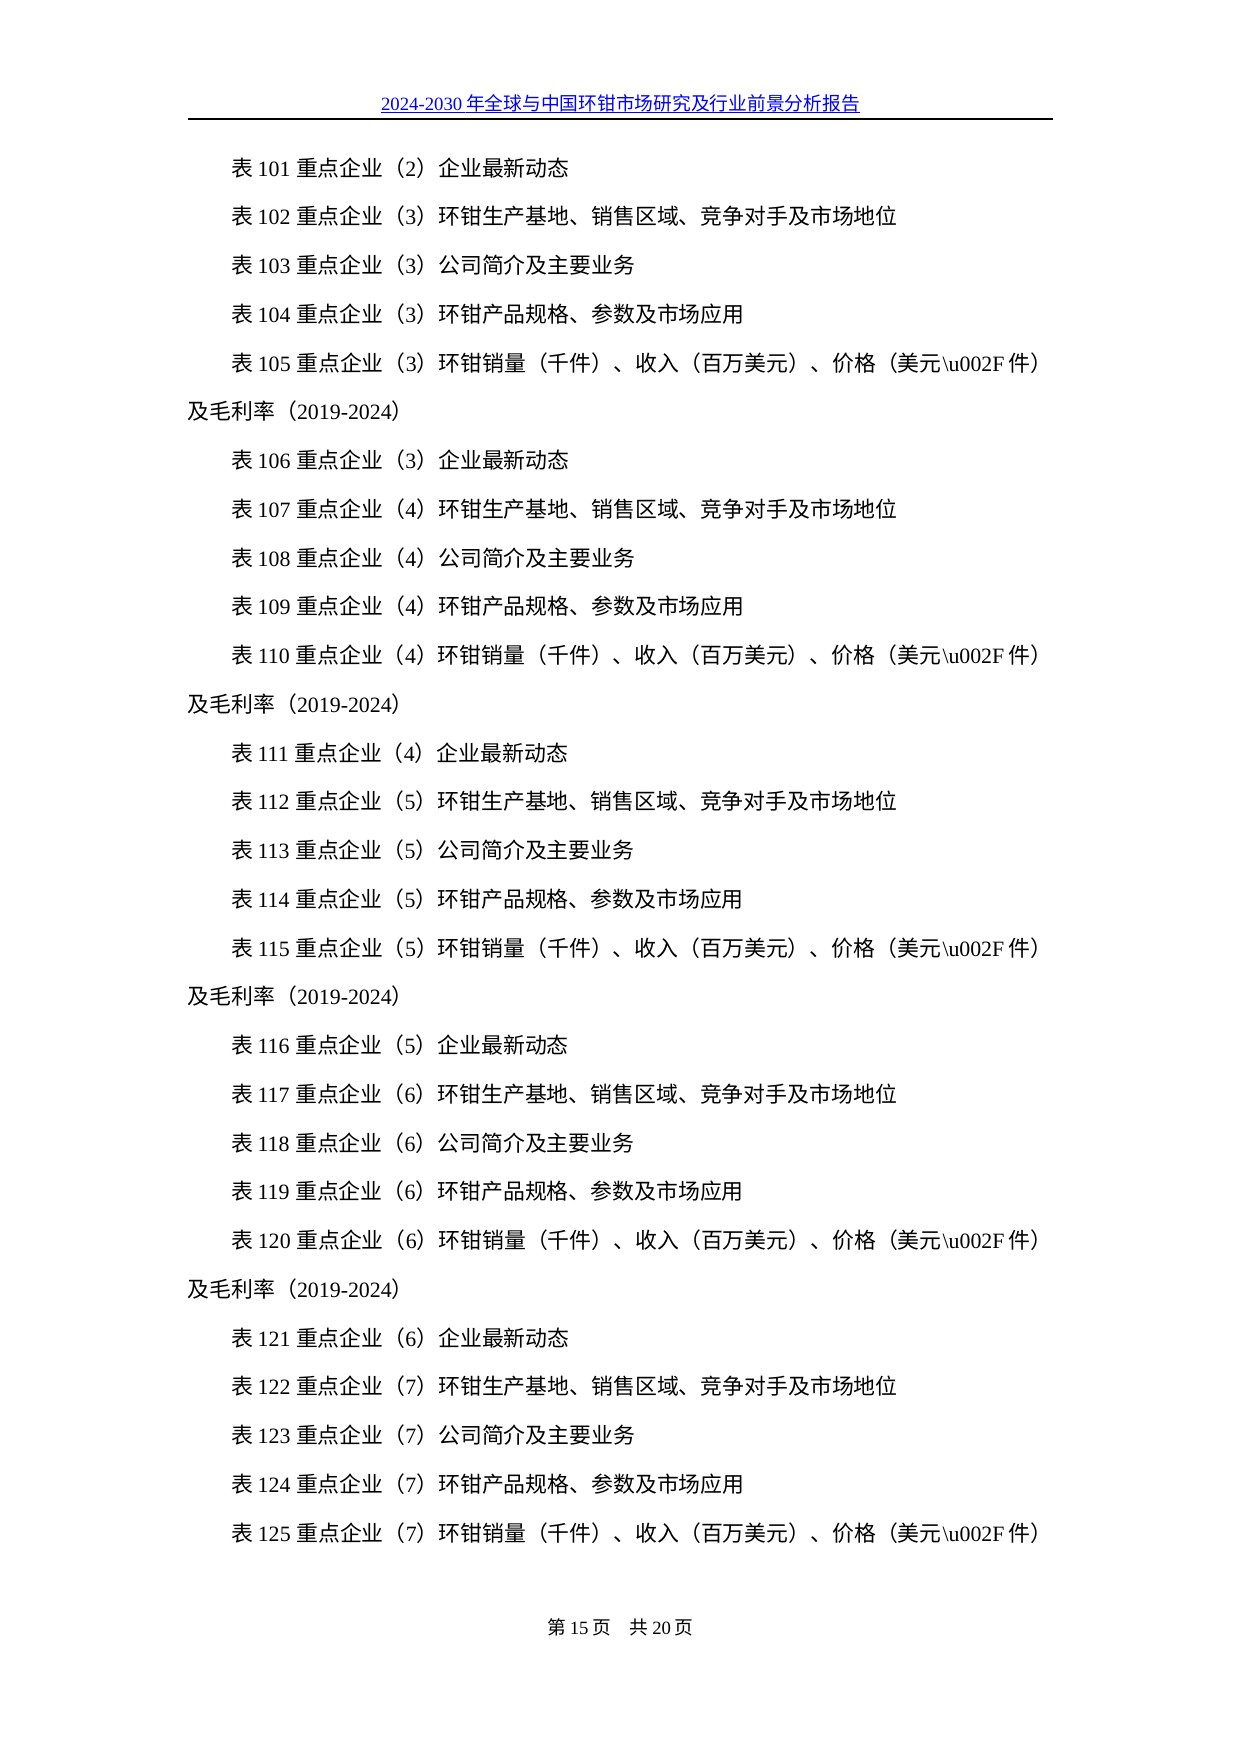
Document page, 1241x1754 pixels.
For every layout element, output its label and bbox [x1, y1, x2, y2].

text [187, 150, 1053, 1548]
